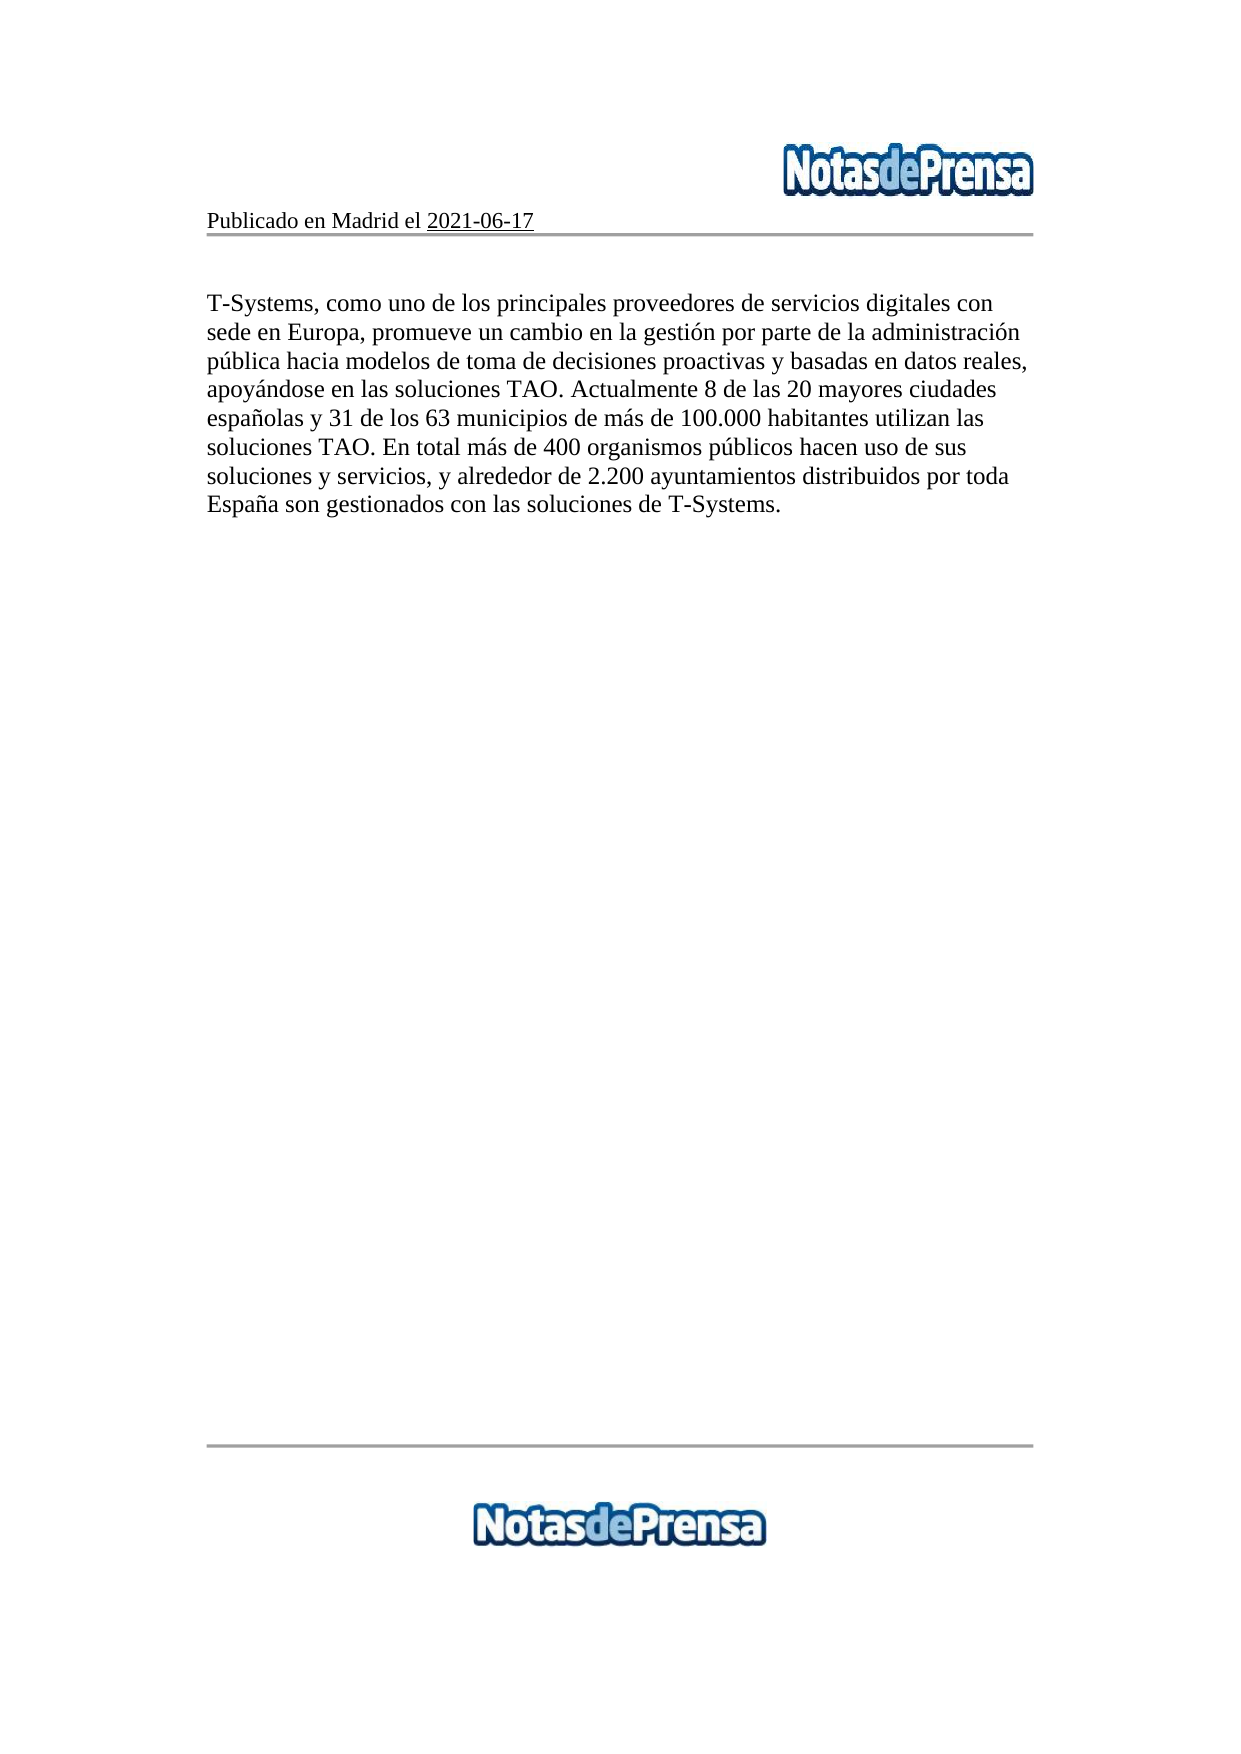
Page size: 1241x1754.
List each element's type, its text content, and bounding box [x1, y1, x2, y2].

picture [783, 142, 1034, 199]
picture [473, 1501, 767, 1548]
